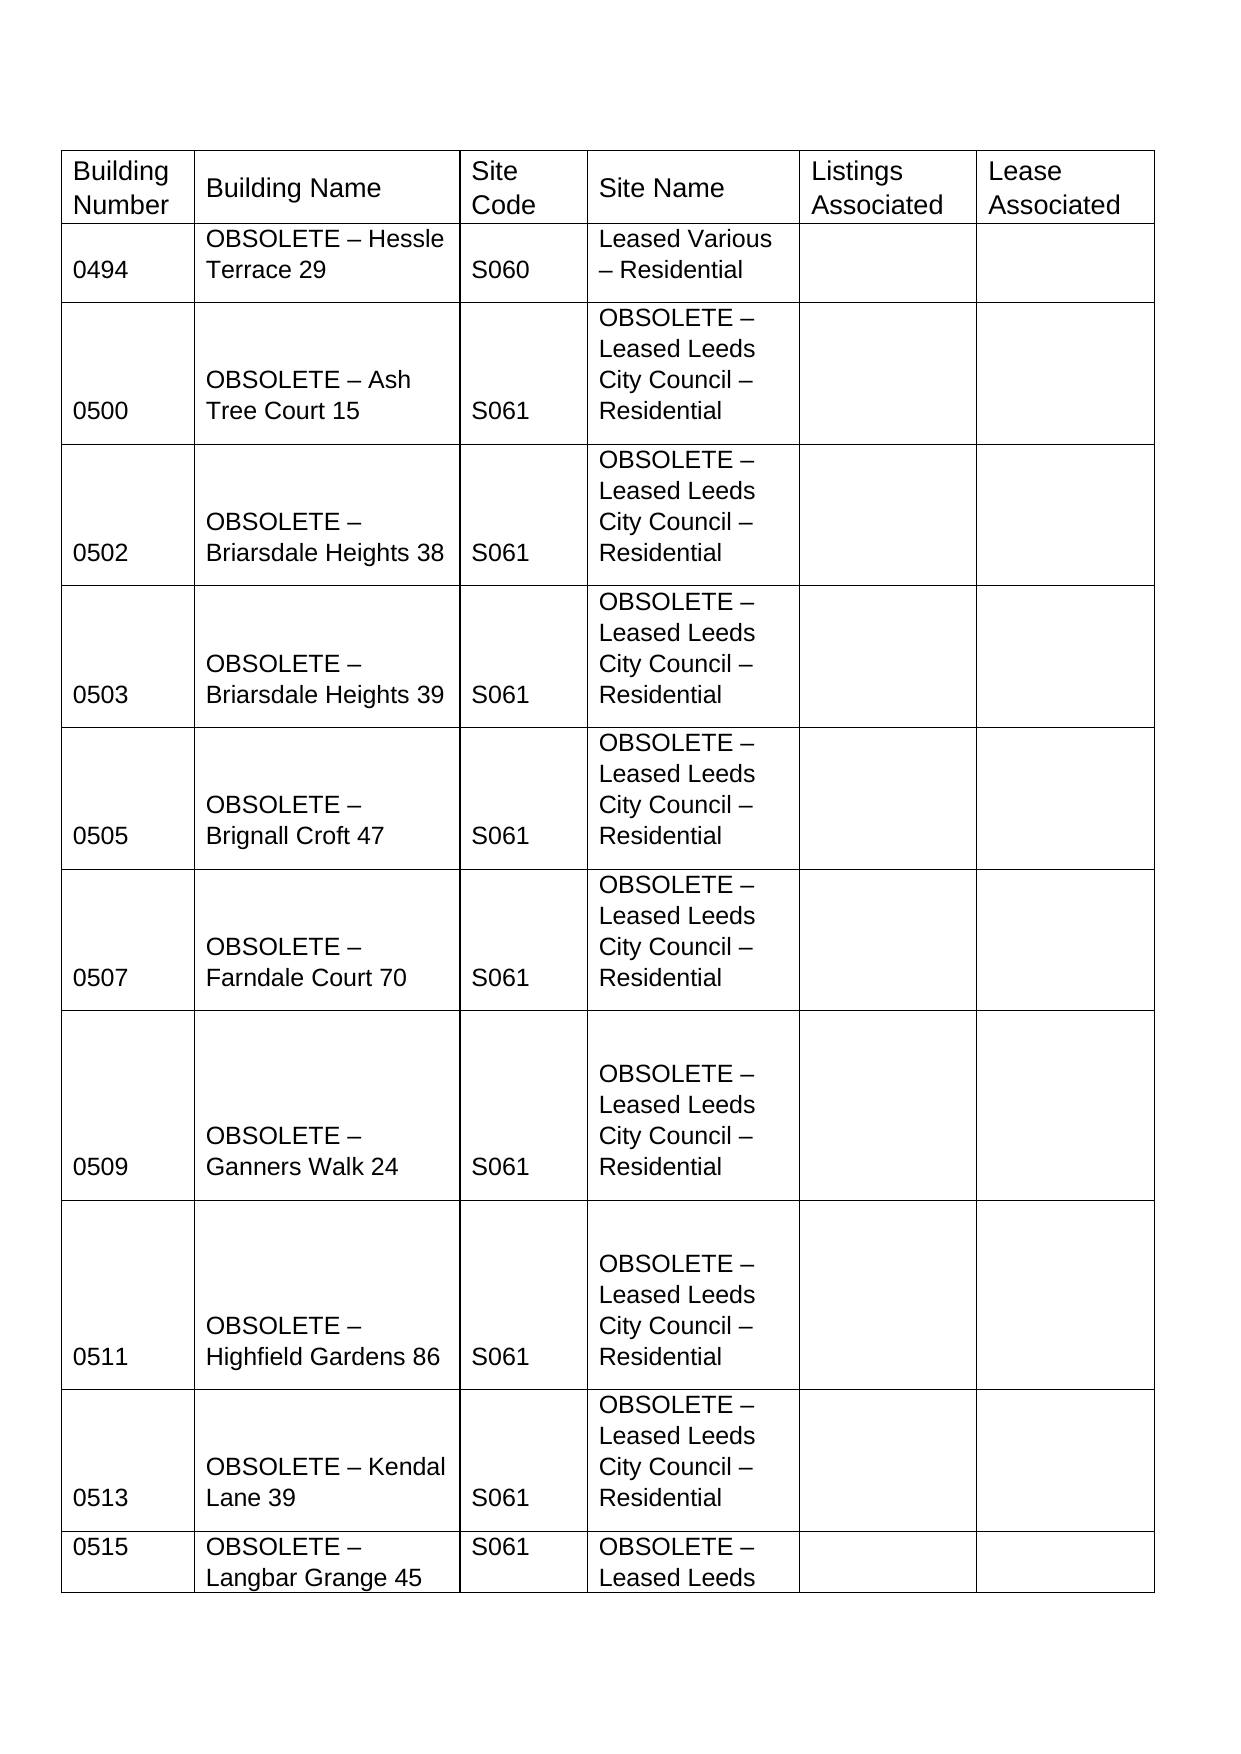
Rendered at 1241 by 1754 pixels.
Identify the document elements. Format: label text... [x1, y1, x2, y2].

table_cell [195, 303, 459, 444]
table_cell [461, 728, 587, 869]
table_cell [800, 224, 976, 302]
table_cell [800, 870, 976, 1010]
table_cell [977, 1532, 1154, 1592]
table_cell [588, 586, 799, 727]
table_header Building Name [195, 151, 459, 222]
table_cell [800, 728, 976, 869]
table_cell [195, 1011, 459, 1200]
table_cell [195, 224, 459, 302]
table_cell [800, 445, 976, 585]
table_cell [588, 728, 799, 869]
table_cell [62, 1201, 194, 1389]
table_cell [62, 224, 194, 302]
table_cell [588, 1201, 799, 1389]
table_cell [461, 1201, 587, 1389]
table_header Listings Associated [800, 151, 976, 222]
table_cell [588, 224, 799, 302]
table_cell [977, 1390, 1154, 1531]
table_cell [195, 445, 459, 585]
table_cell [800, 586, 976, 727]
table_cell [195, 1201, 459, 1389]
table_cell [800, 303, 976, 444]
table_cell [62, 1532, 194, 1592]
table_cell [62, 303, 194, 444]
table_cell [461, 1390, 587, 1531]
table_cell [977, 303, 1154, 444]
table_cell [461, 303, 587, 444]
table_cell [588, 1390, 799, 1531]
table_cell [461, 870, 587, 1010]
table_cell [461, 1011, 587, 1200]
table_header Site Code [461, 151, 587, 222]
table_header Site Name [588, 151, 799, 222]
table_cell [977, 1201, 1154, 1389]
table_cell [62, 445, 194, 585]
table_header Building Number [62, 151, 194, 222]
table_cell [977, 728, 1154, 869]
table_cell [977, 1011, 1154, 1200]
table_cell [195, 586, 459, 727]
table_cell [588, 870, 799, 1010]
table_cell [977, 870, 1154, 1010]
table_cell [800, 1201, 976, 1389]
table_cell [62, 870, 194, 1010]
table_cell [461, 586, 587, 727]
table_header Lease Associated [977, 151, 1154, 222]
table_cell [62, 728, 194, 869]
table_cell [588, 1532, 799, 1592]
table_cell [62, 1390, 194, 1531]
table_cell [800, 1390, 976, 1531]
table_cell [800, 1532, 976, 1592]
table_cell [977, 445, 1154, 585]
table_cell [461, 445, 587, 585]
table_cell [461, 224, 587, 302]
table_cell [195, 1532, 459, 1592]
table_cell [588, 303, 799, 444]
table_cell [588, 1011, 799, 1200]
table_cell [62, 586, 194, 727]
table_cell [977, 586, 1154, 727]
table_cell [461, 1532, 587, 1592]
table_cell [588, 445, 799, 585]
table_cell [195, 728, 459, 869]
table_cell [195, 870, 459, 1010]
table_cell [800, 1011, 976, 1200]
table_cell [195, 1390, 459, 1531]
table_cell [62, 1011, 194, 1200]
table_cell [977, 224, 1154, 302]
